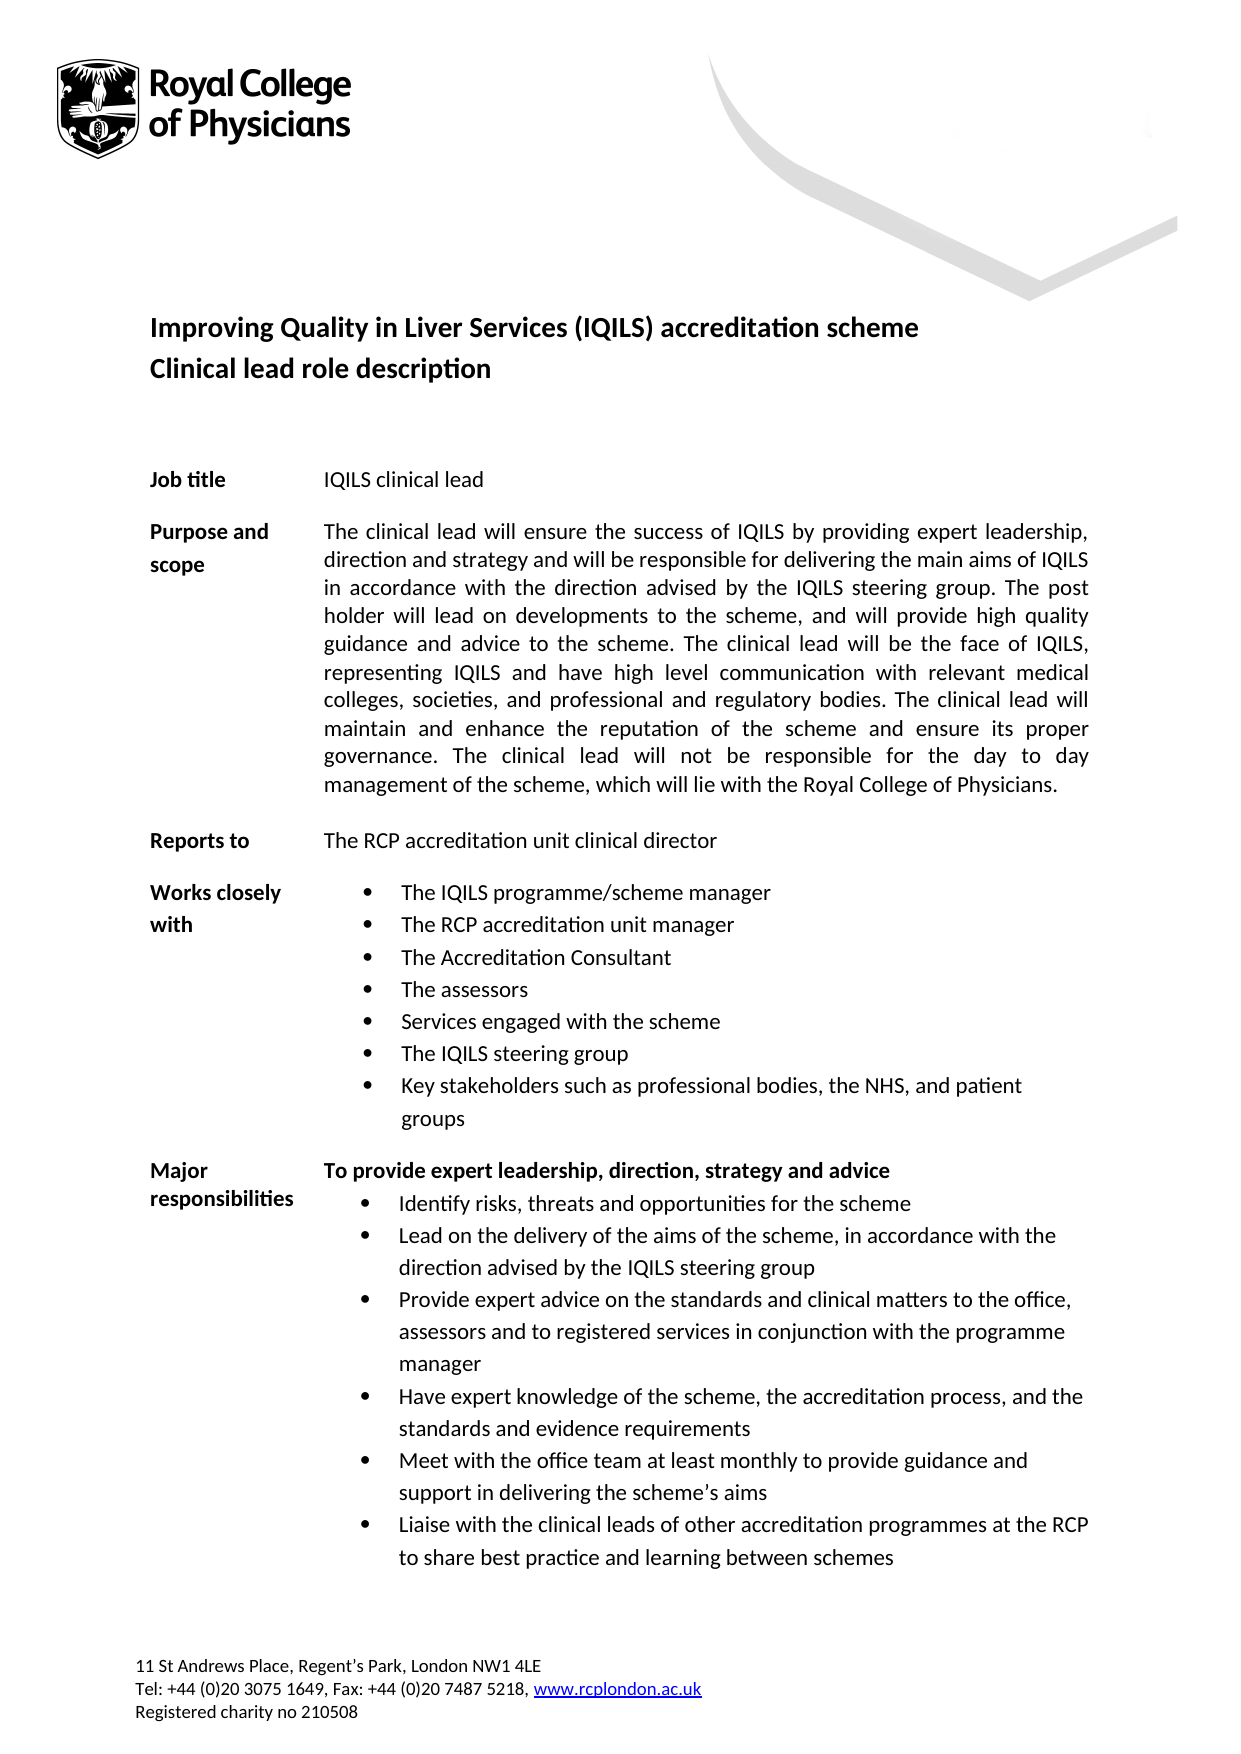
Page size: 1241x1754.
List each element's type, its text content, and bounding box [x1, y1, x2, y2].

table_header IQILS clinical lead [313, 465, 1101, 517]
table_cell The RCP accreditation unit clinical director [313, 826, 1101, 878]
table_header Job title [139, 465, 312, 517]
table_cell The clinical lead will ensure the success of IQILS by providing expert leadership, direction and strategy and will be responsible for delivering the main aims of IQILS in accordance with the direction advised by the IQILS steering group. The post holder will lead on developments to the scheme, and will provide high quality guidance and advice to the scheme. The clinical lead will be the face of IQILS, representing IQILS and have high level communication with relevant medical colleges, societies, and professional and regulatory bodies. The clinical lead will maintain and enhance the reputation of the scheme and ensure its proper governance. The clinical lead will not be responsible for the day to day management of the scheme, which will lie with the Royal College of Physicians. [313, 518, 1101, 826]
table_cell Reports to [139, 826, 312, 878]
table_cell Purpose and scope [139, 518, 312, 826]
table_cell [139, 1156, 312, 1607]
table_cell Works closely with [139, 879, 312, 1156]
table_cell The IQILS programme/scheme manager The RCP accreditation unit manager The Accreditation Consultant The assessors Services engaged with the scheme The IQILS steering group Key stakeholders such as professional bodies, the NHS, and patient groups [313, 879, 1101, 1156]
picture [0, 0, 1235, 332]
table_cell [313, 1156, 1101, 1607]
subtitle Improving Quality in Liver Services (IQILS) accreditation scheme Clinical lead role description [150, 309, 1090, 386]
